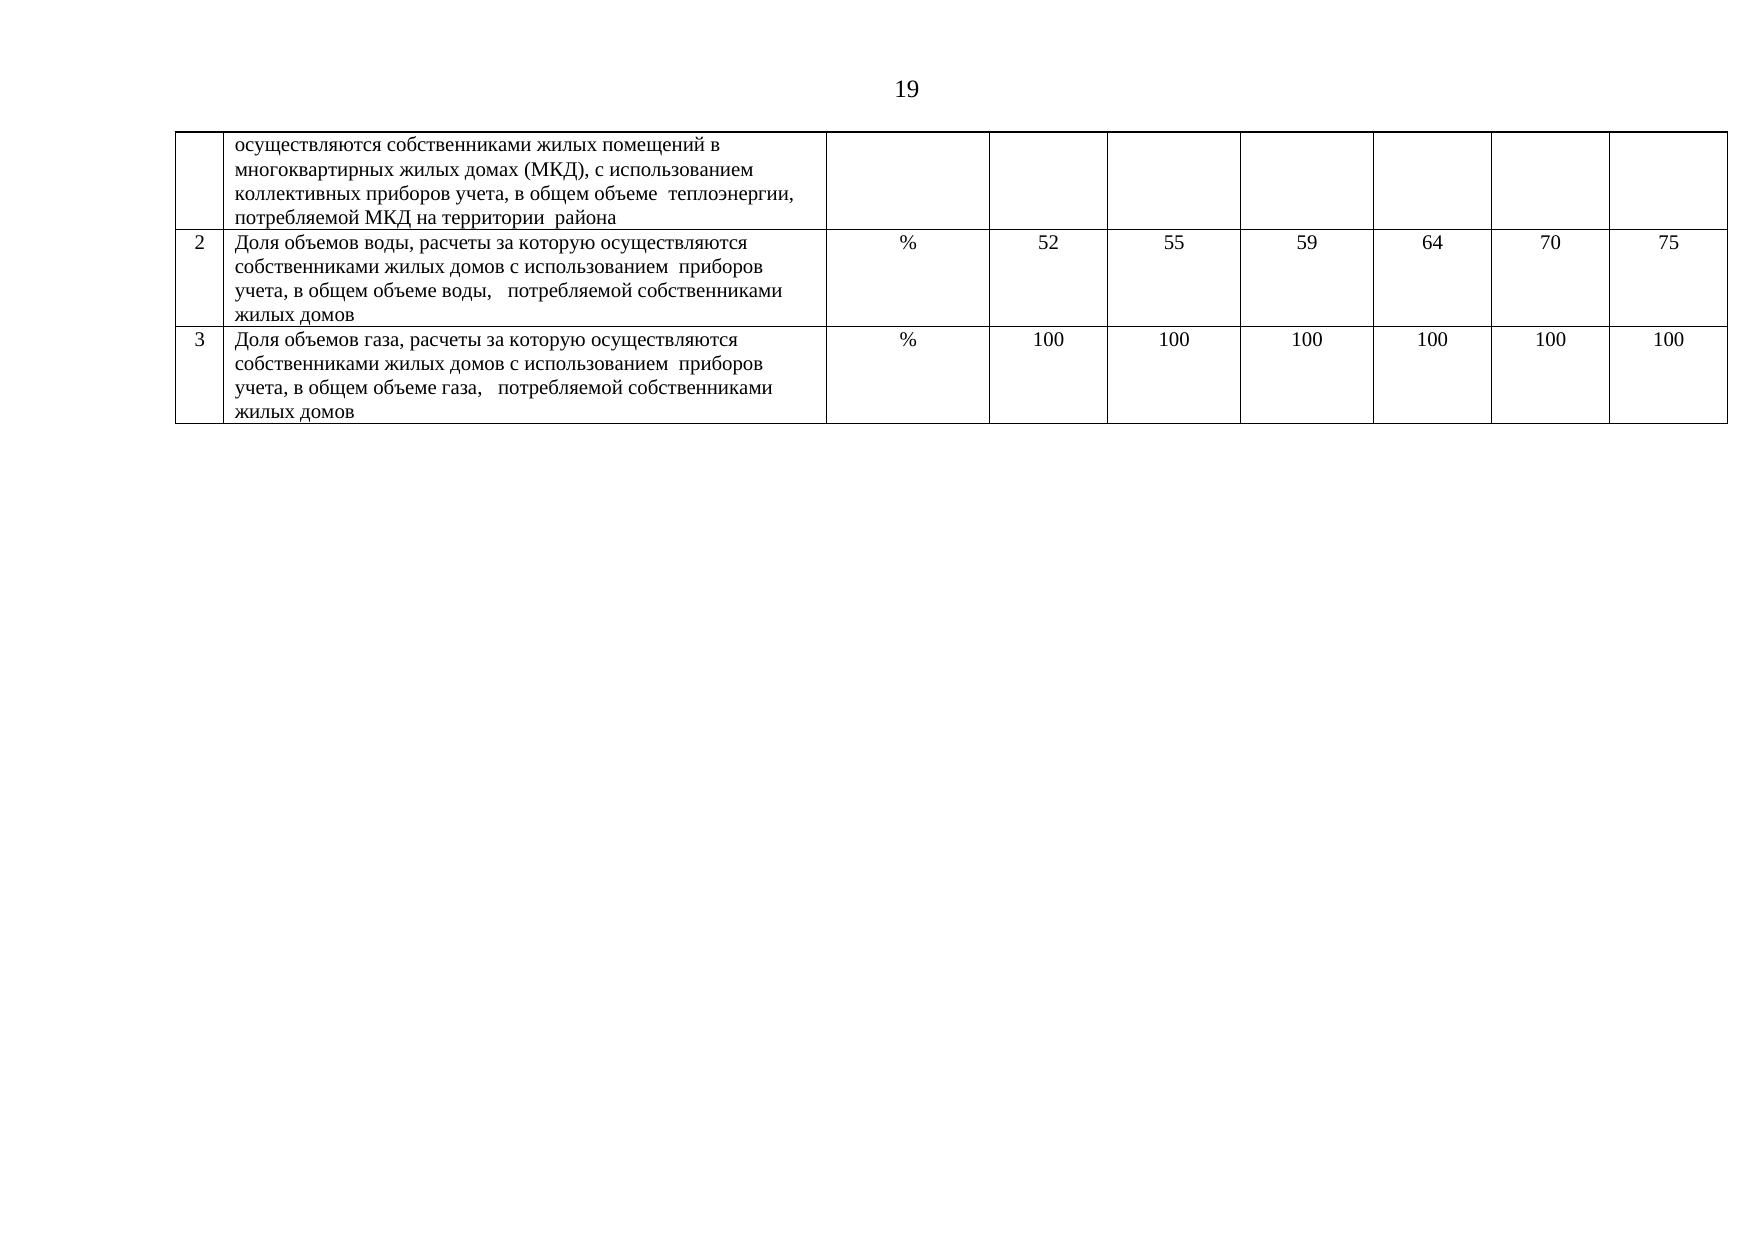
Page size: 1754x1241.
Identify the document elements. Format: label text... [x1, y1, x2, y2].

table_cell 95 [1610, 133, 1727, 229]
table_cell 64 [1374, 230, 1491, 326]
table_cell % [827, 327, 989, 423]
table_cell 100 [990, 327, 1107, 423]
table_cell 100 [1610, 327, 1727, 423]
table_cell 90 [1374, 133, 1491, 229]
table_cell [224, 133, 826, 229]
table_cell 3 [176, 327, 223, 423]
table_cell 70 [1492, 230, 1609, 326]
table_cell 75 [1610, 230, 1727, 326]
table_cell 100 [1241, 327, 1373, 423]
table_cell 87 [1241, 133, 1373, 229]
table_cell 85 [1108, 133, 1240, 229]
table_cell Доля объемов газа, расчеты за которую осуществляются собственниками жилых домов с использованием приборов учета, в общем объеме газа, потребляемой собственниками жилых домов [224, 327, 826, 423]
table_cell 100 [1492, 327, 1609, 423]
table_cell 100 [1108, 327, 1240, 423]
table_cell 100 [1374, 327, 1491, 423]
table_cell Доля объемов воды, расчеты за которую осуществляются собственниками жилых домов с использованием приборов учета, в общем объеме воды, потребляемой собственниками жилых домов [224, 230, 826, 326]
table_cell 1 [176, 133, 223, 229]
table_cell 52 [990, 230, 1107, 326]
table_cell 59 [1241, 230, 1373, 326]
table_cell 91 [1492, 133, 1609, 229]
table_cell 2 [176, 230, 223, 326]
table_cell % [827, 133, 989, 229]
table_cell 55 [1108, 230, 1240, 326]
table_cell % [827, 230, 989, 326]
table_cell 84 [990, 133, 1107, 229]
